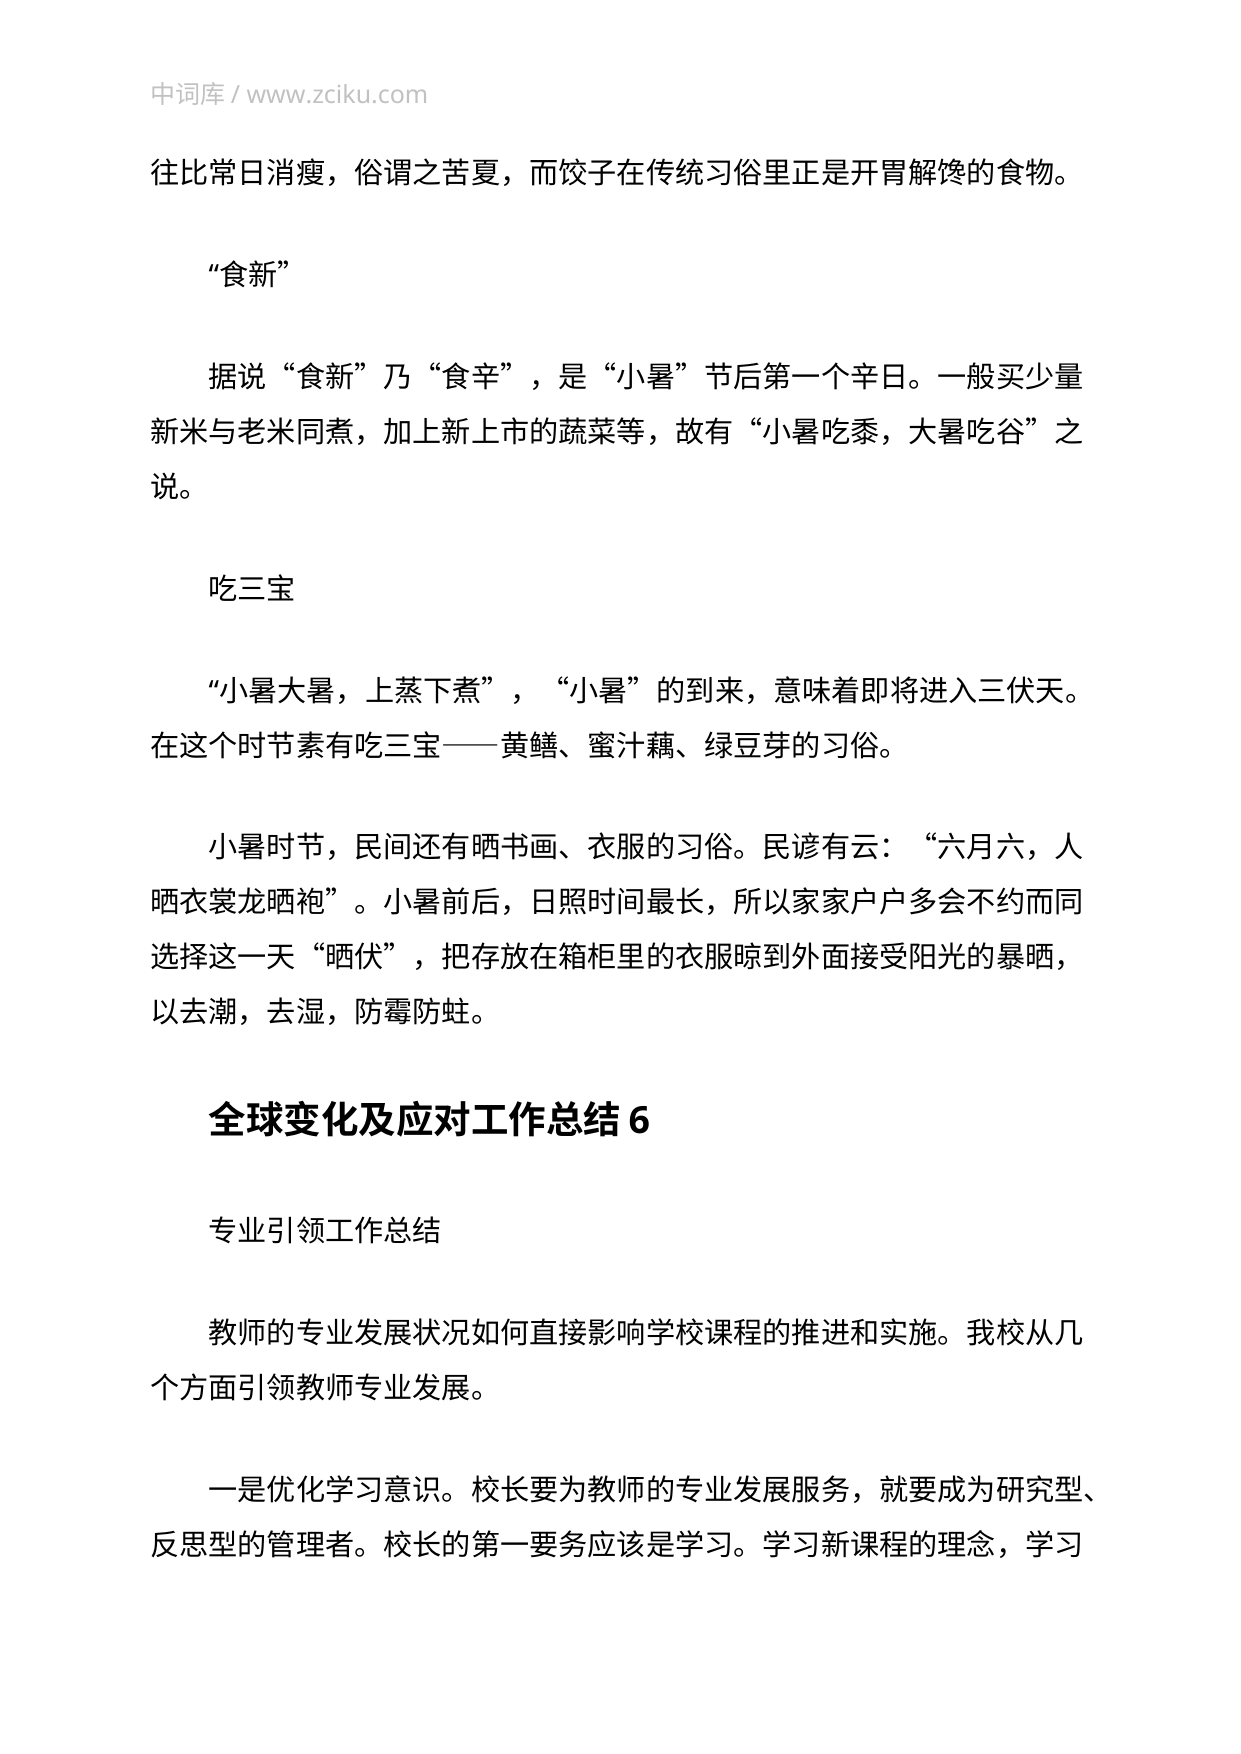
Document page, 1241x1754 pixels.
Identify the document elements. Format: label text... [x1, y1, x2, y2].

text 据说“食新”乃“食辛”，是“小暑”节后第一个辛日。一般买少量新米与老米同煮，加上新上市的蔬菜等，故有“小暑吃黍，大暑吃谷”之说。 [150, 354, 1090, 506]
text “小暑大暑，上蒸下煮”，“小暑”的到来，意味着即将进入三伏天。在这个时节素有吃三宝——黄鳝、蜜汁藕、绿豆芽的习俗。 [150, 667, 1090, 764]
text “食新” [150, 252, 1090, 294]
text 教师的专业发展状况如何直接影响学校课程的推进和实施。我校从几个方面引领教师专业发展。 [150, 1310, 1090, 1407]
text 吃三宝 [150, 565, 1090, 608]
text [150, 150, 1090, 192]
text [150, 1466, 1090, 1563]
text 全球变化及应对工作总结6 [150, 1090, 1090, 1145]
text 专业引领工作总结 [150, 1208, 1090, 1250]
text 小暑时节，民间还有晒书画、衣服的习俗。民谚有云：“六月六，人晒衣裳龙晒袍”。小暑前后，日照时间最长，所以家家户户多会不约而同选择这一天“晒伏”，把存放在箱柜里的衣服晾到外面接受阳光的暴晒，以去潮，去湿，防霉防蛀。 [150, 824, 1090, 1031]
